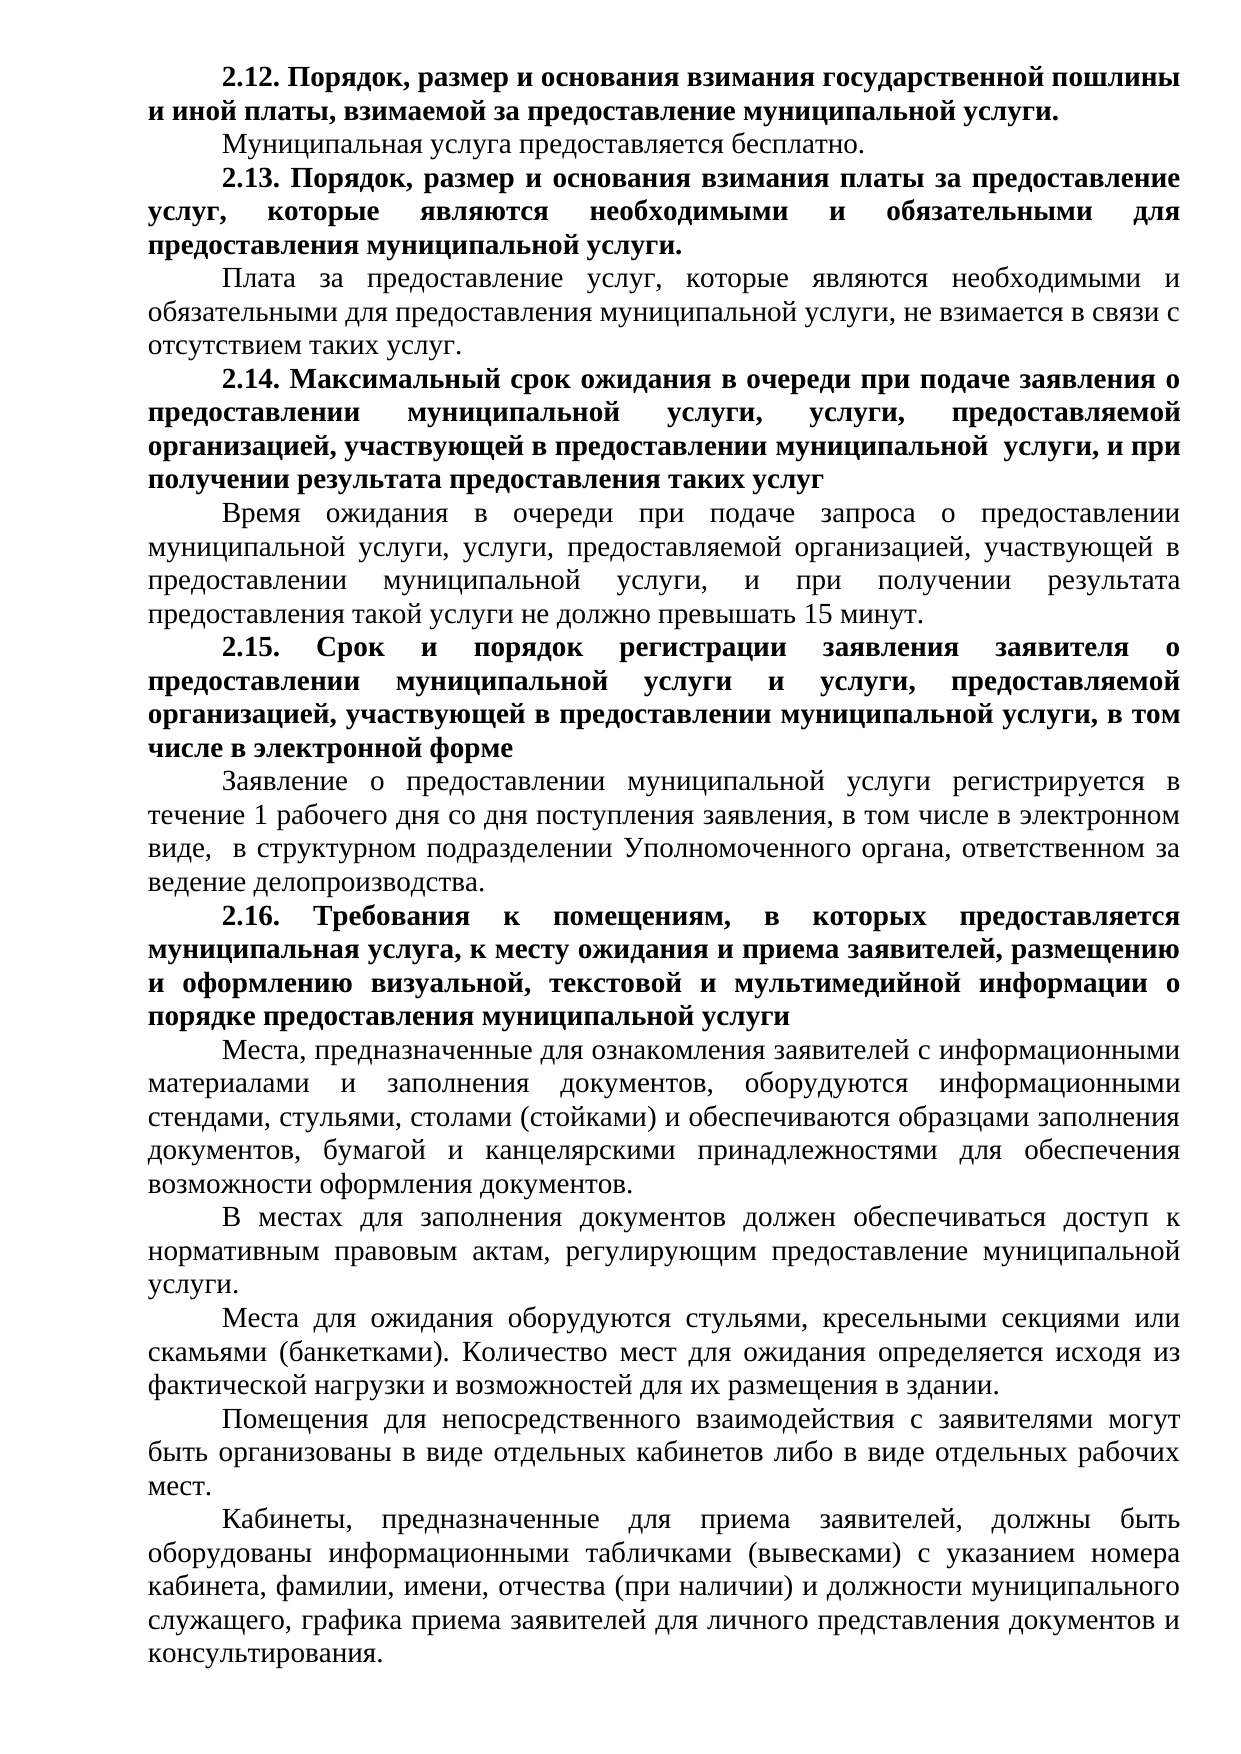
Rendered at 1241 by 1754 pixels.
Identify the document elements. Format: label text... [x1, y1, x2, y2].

text 2.13. Порядок, размер и основания взимания платы за предоставление услуг, которые являются необходимыми и обязательными для предоставления муниципальной услуги. [148, 160, 1181, 260]
text Помещения для непосредственного взаимодействия с заявителями могут быть организованы в виде отдельных кабинетов либо в виде отдельных рабочих мест. [148, 1401, 1181, 1501]
text 2.12. Порядок, размер и основания взимания государственной пошлины и иной платы, взимаемой за предоставление муниципальной услуги. [148, 59, 1181, 126]
text Места, предназначенные для ознакомления заявителей с информационными материалами и заполнения документов, оборудуются информационными стендами, стульями, столами (стойками) и обеспечиваются образцами заполнения документов, бумагой и канцелярскими принадлежностями для обеспечения возможности оформления документов. [148, 1032, 1181, 1199]
text 2.14. Максимальный срок ожидания в очереди при подаче заявления о предоставлении муниципальной услуги, услуги, предоставляемой организацией, участвующей в предоставлении муниципальной услуги, и при получении результата предоставления таких услуг [148, 361, 1181, 495]
text В местах для заполнения документов должен обеспечиваться доступ к нормативным правовым актам, регулирующим предоставление муниципальной услуги. [148, 1199, 1181, 1300]
text 2.15. Срок и порядок регистрации заявления заявителя о предоставлении муниципальной услуги и услуги, предоставляемой организацией, участвующей в предоставлении муниципальной услуги, в том числе в электронной форме [148, 629, 1181, 763]
text Время ожидания в очереди при подаче запроса о предоставлении муниципальной услуги, услуги, предоставляемой организацией, участвующей в предоставлении муниципальной услуги, и при получении результата предоставления такой услуги не должно превышать 15 минут. [148, 495, 1181, 629]
text 2.16. Требования к помещениям, в которых предоставляется муниципальная услуга, к месту ожидания и приема заявителей, размещению и оформлению визуальной, текстовой и мультимедийной информации о порядке предоставления муниципальной услуги [148, 898, 1181, 1032]
text Муниципальная услуга предоставляется бесплатно. [148, 126, 1181, 160]
text Места для ожидания оборудуются стульями, кресельными секциями или скамьями (банкетками). Количество мест для ожидания определяется исходя из фактической нагрузки и возможностей для их размещения в здании. [148, 1300, 1181, 1401]
text Кабинеты, предназначенные для приема заявителей, должны быть оборудованы информационными табличками (вывесками) с указанием номера кабинета, фамилии, имени, отчества (при наличии) и должности муниципального служащего, графика приема заявителей для личного представления документов и консультирования. [148, 1501, 1181, 1669]
text Плата за предоставление услуг, которые являются необходимыми и обязательными для предоставления муниципальной услуги, не взимается в связи с отсутствием таких услуг. [148, 260, 1181, 361]
text Заявление о предоставлении муниципальной услуги регистрируется в течение 1 рабочего дня со дня поступления заявления, в том числе в электронном виде, в структурном подразделении Уполномоченного органа, ответственном за ведение делопроизводства. [148, 763, 1181, 898]
